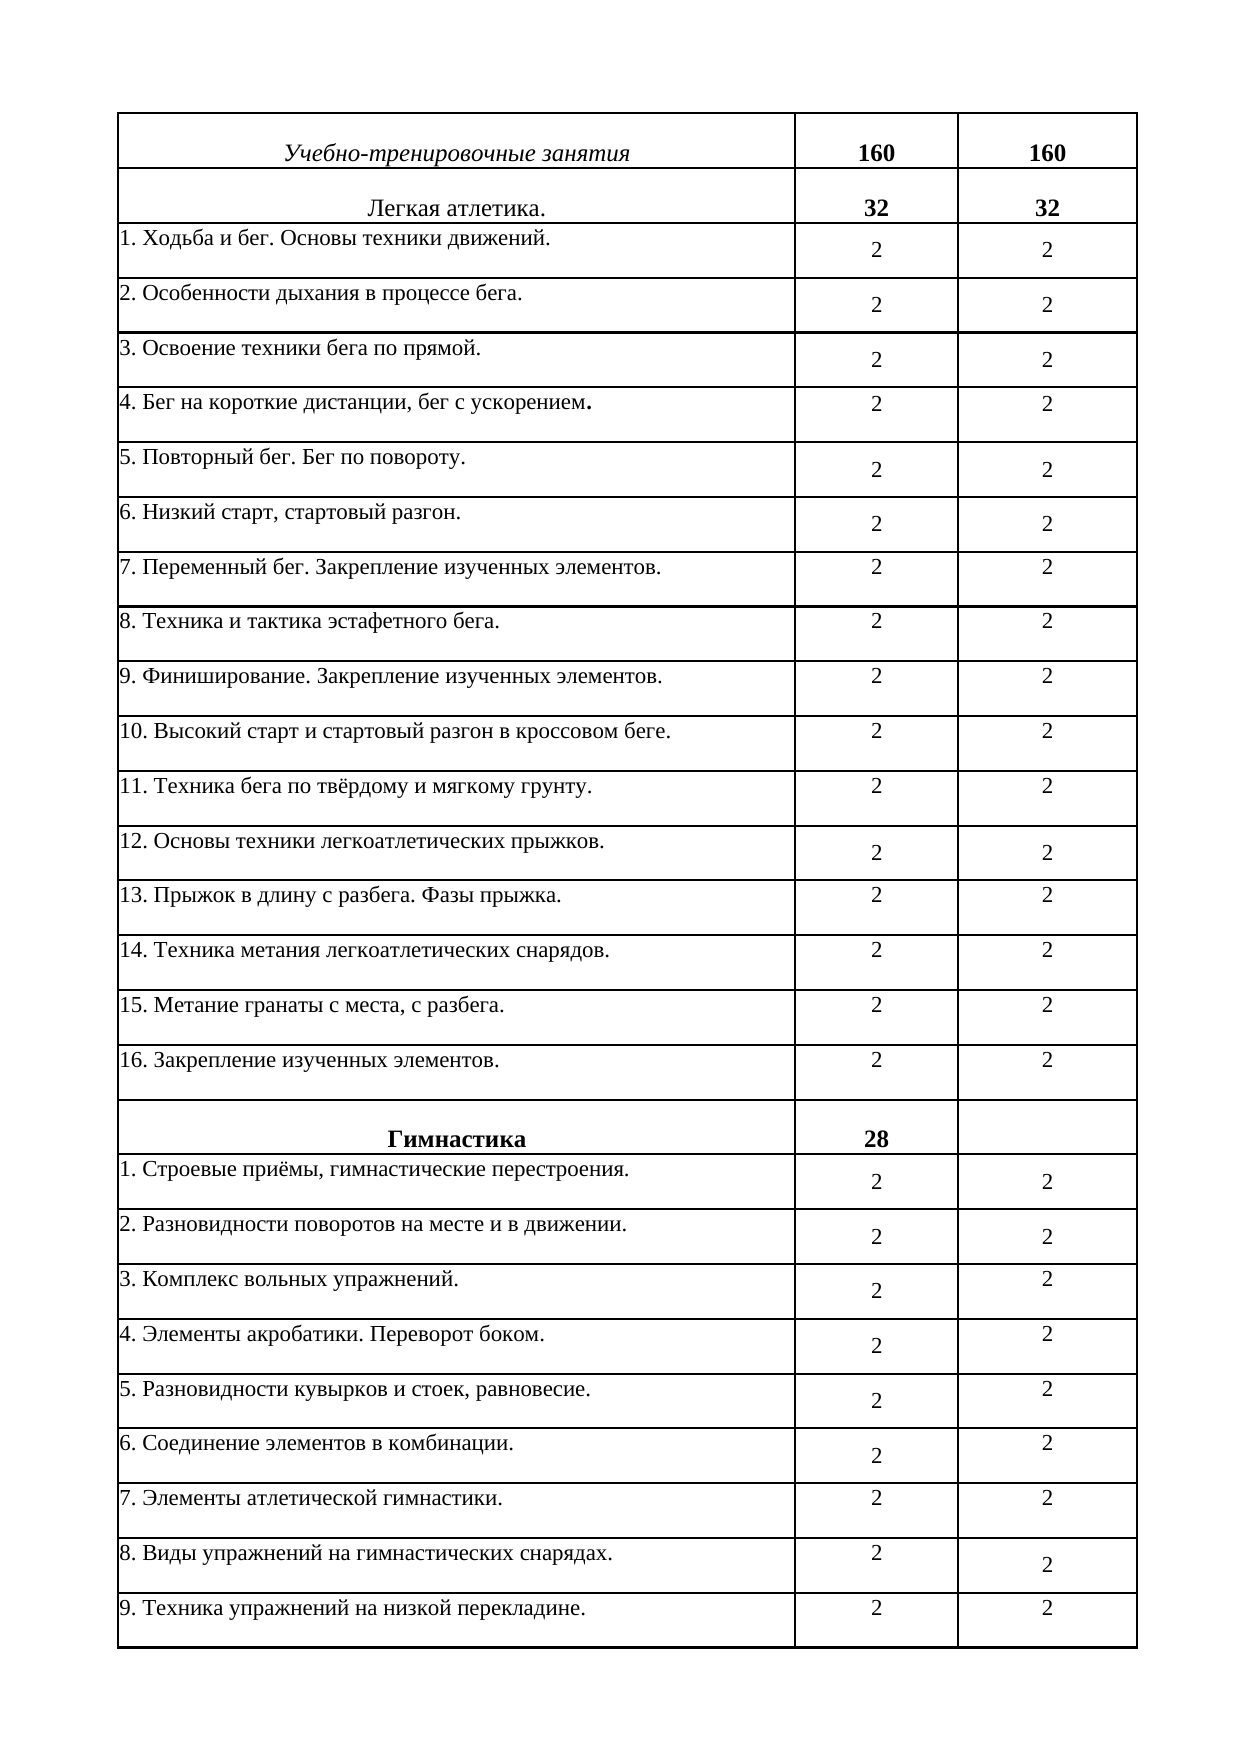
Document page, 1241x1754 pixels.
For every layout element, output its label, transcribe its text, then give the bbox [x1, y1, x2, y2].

table_cell 15. Метание гранаты с места, с разбега. [119, 991, 794, 1044]
table_cell 2 [959, 1375, 1136, 1427]
table_cell 2 [959, 443, 1136, 496]
table_cell 2 [959, 1265, 1136, 1318]
table_cell 2 [796, 1594, 957, 1646]
table_cell 4. Элементы акробатики. Переворот боком. [119, 1320, 794, 1372]
table_cell 12. Основы техники легкоатлетических прыжков. [119, 827, 794, 879]
table_cell [959, 1101, 1136, 1153]
table_cell 2 [959, 1320, 1136, 1372]
table_cell 32 [796, 169, 957, 222]
table_cell 2 [796, 388, 957, 441]
table_cell 10. Высокий старт и стартовый разгон в кроссовом беге. [119, 717, 794, 770]
table_cell 2 [959, 881, 1136, 934]
table_cell 32 [959, 169, 1136, 222]
table_cell Гимнастика [119, 1101, 794, 1153]
table_cell 2 [796, 1210, 957, 1263]
table_cell 2 [959, 1484, 1136, 1537]
table_cell 8. Техника и тактика эстафетного бега. [119, 608, 794, 660]
table_cell 2. Особенности дыхания в процессе бега. [119, 279, 794, 331]
table_cell 2 [959, 1046, 1136, 1098]
table_cell 2 [796, 1155, 957, 1208]
table_cell 2 [959, 334, 1136, 386]
table_cell 2 [959, 936, 1136, 989]
table_cell 2 [959, 279, 1136, 331]
table_cell 4. Бег на короткие дистанции, бег с ускорением. [119, 388, 794, 441]
table_cell 3. Комплекс вольных упражнений. [119, 1265, 794, 1318]
table_cell 2 [959, 1210, 1136, 1263]
table_cell 2 [959, 388, 1136, 441]
table_cell 2 [959, 498, 1136, 551]
table_cell 9. Финиширование. Закрепление изученных элементов. [119, 662, 794, 715]
table_cell 2 [959, 717, 1136, 770]
table_cell 2 [796, 279, 957, 331]
table_cell 3. Освоение техники бега по прямой. [119, 334, 794, 386]
table_cell 2 [959, 224, 1136, 277]
table_cell 2 [796, 717, 957, 770]
table_cell 5. Разновидности кувырков и стоек, равновесие. [119, 1375, 794, 1427]
table_cell 2 [796, 827, 957, 879]
table_cell 8. Виды упражнений на гимнастических снарядах. [119, 1539, 794, 1592]
table_cell 2 [796, 1320, 957, 1372]
table_cell 28 [796, 1101, 957, 1153]
table_cell 2 [796, 1539, 957, 1592]
table_cell 6. Низкий старт, стартовый разгон. [119, 498, 794, 551]
table_cell 9. Техника упражнений на низкой перекладине. [119, 1594, 794, 1646]
table_cell Учебно-тренировочные занятия [119, 114, 794, 167]
table_cell 2 [796, 662, 957, 715]
table_cell 2 [959, 772, 1136, 824]
table_cell 2 [796, 334, 957, 386]
table_cell 2 [959, 991, 1136, 1044]
table_cell 2 [959, 1594, 1136, 1646]
table_cell 14. Техника метания легкоатлетических снарядов. [119, 936, 794, 989]
table_cell 2 [796, 881, 957, 934]
table_cell 2 [796, 1265, 957, 1318]
table_cell 160 [796, 114, 957, 167]
table_cell 2 [796, 608, 957, 660]
table_cell 16. Закрепление изученных элементов. [119, 1046, 794, 1098]
table_cell 5. Повторный бег. Бег по повороту. [119, 443, 794, 496]
table_cell 13. Прыжок в длину с разбега. Фазы прыжка. [119, 881, 794, 934]
table_cell 7. Элементы атлетической гимнастики. [119, 1484, 794, 1537]
table_cell 2 [796, 991, 957, 1044]
table_cell 2 [959, 662, 1136, 715]
table_cell 7. Переменный бег. Закрепление изученных элементов. [119, 553, 794, 605]
table_cell 2 [959, 1155, 1136, 1208]
table_cell 2 [796, 1429, 957, 1482]
table_cell 2 [796, 443, 957, 496]
table_cell 2 [959, 1539, 1136, 1592]
table_cell 2 [796, 772, 957, 824]
table_cell 2 [959, 827, 1136, 879]
table_cell 2. Разновидности поворотов на месте и в движении. [119, 1210, 794, 1263]
table_cell 2 [796, 1375, 957, 1427]
table_cell 2 [796, 936, 957, 989]
table_cell 2 [796, 498, 957, 551]
table_cell 1. Строевые приёмы, гимнастические перестроения. [119, 1155, 794, 1208]
table_cell 2 [959, 1429, 1136, 1482]
table_cell 2 [796, 1484, 957, 1537]
table_cell 160 [959, 114, 1136, 167]
table_cell 2 [959, 553, 1136, 605]
table_cell 11. Техника бега по твёрдому и мягкому грунту. [119, 772, 794, 824]
table_cell 6. Соединение элементов в комбинации. [119, 1429, 794, 1482]
table_cell 2 [796, 553, 957, 605]
table_cell 1. Ходьба и бег. Основы техники движений. [119, 224, 794, 277]
table_cell 2 [796, 1046, 957, 1098]
table_cell 2 [959, 608, 1136, 660]
table_cell 2 [796, 224, 957, 277]
table_cell Легкая атлетика. [119, 169, 794, 222]
